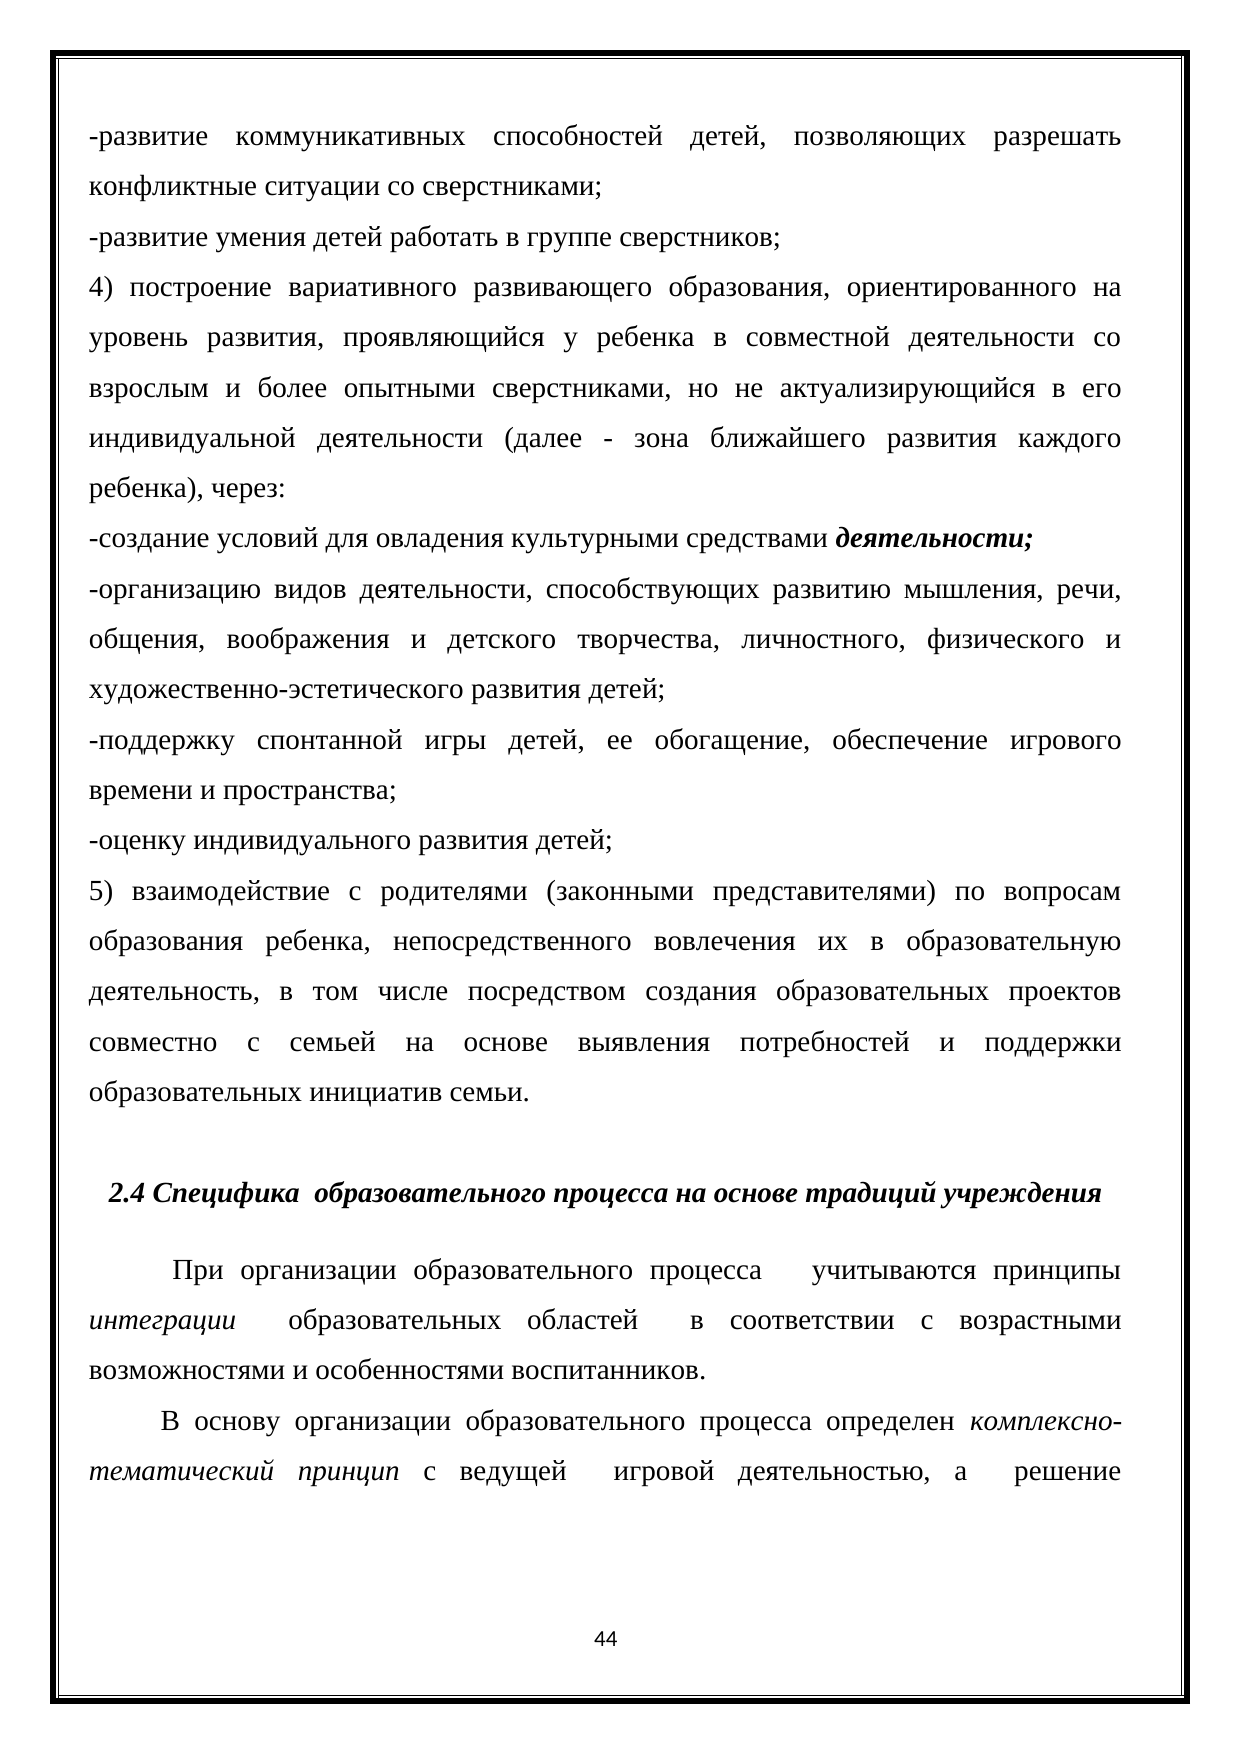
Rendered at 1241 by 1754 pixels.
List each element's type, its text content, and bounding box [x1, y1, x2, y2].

text -развитие умения детей работать в группе сверстников; [89, 219, 1122, 252]
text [89, 1403, 1122, 1487]
text 4) построение вариативного развивающего образования, ориентированного на уровень развития, проявляющийся у ребенка в совместной деятельности со взрослым и более опытными сверстниками, но не актуализирующийся в его индивидуальной деятельности (далее - зона ближайшего развития каждого ребенка), через: [89, 269, 1122, 504]
text При организации образовательного процесса учитываются принципы интеграции образовательных областей в соответствии с возрастными возможностями и особенностями воспитанников. [89, 1252, 1122, 1386]
text -поддержку спонтанной игры детей, ее обогащение, обеспечение игрового времени и пространства; [89, 722, 1122, 806]
text -создание условий для овладения культурными средствами деятельности; [89, 521, 1122, 554]
text -организацию видов деятельности, способствующих развитию мышления, речи, общения, воображения и детского творчества, личностного, физического и художественно-эстетического развития детей; [89, 571, 1122, 705]
text 2.4 Специфика образовательного процесса на основе традиций учреждения [89, 1175, 1122, 1208]
text 5) взаимодействие с родителями (законными представителями) по вопросам образования ребенка, непосредственного вовлечения их в образовательную деятельность, в том числе посредством создания образовательных проектов совместно с семьей на основе выявления потребностей и поддержки образовательных инициатив семьи. [89, 873, 1122, 1108]
text -развитие коммуникативных способностей детей, позволяющих разрешать конфликтные ситуации со сверстниками; [89, 118, 1122, 202]
text -оценку индивидуального развития детей; [89, 822, 1122, 856]
